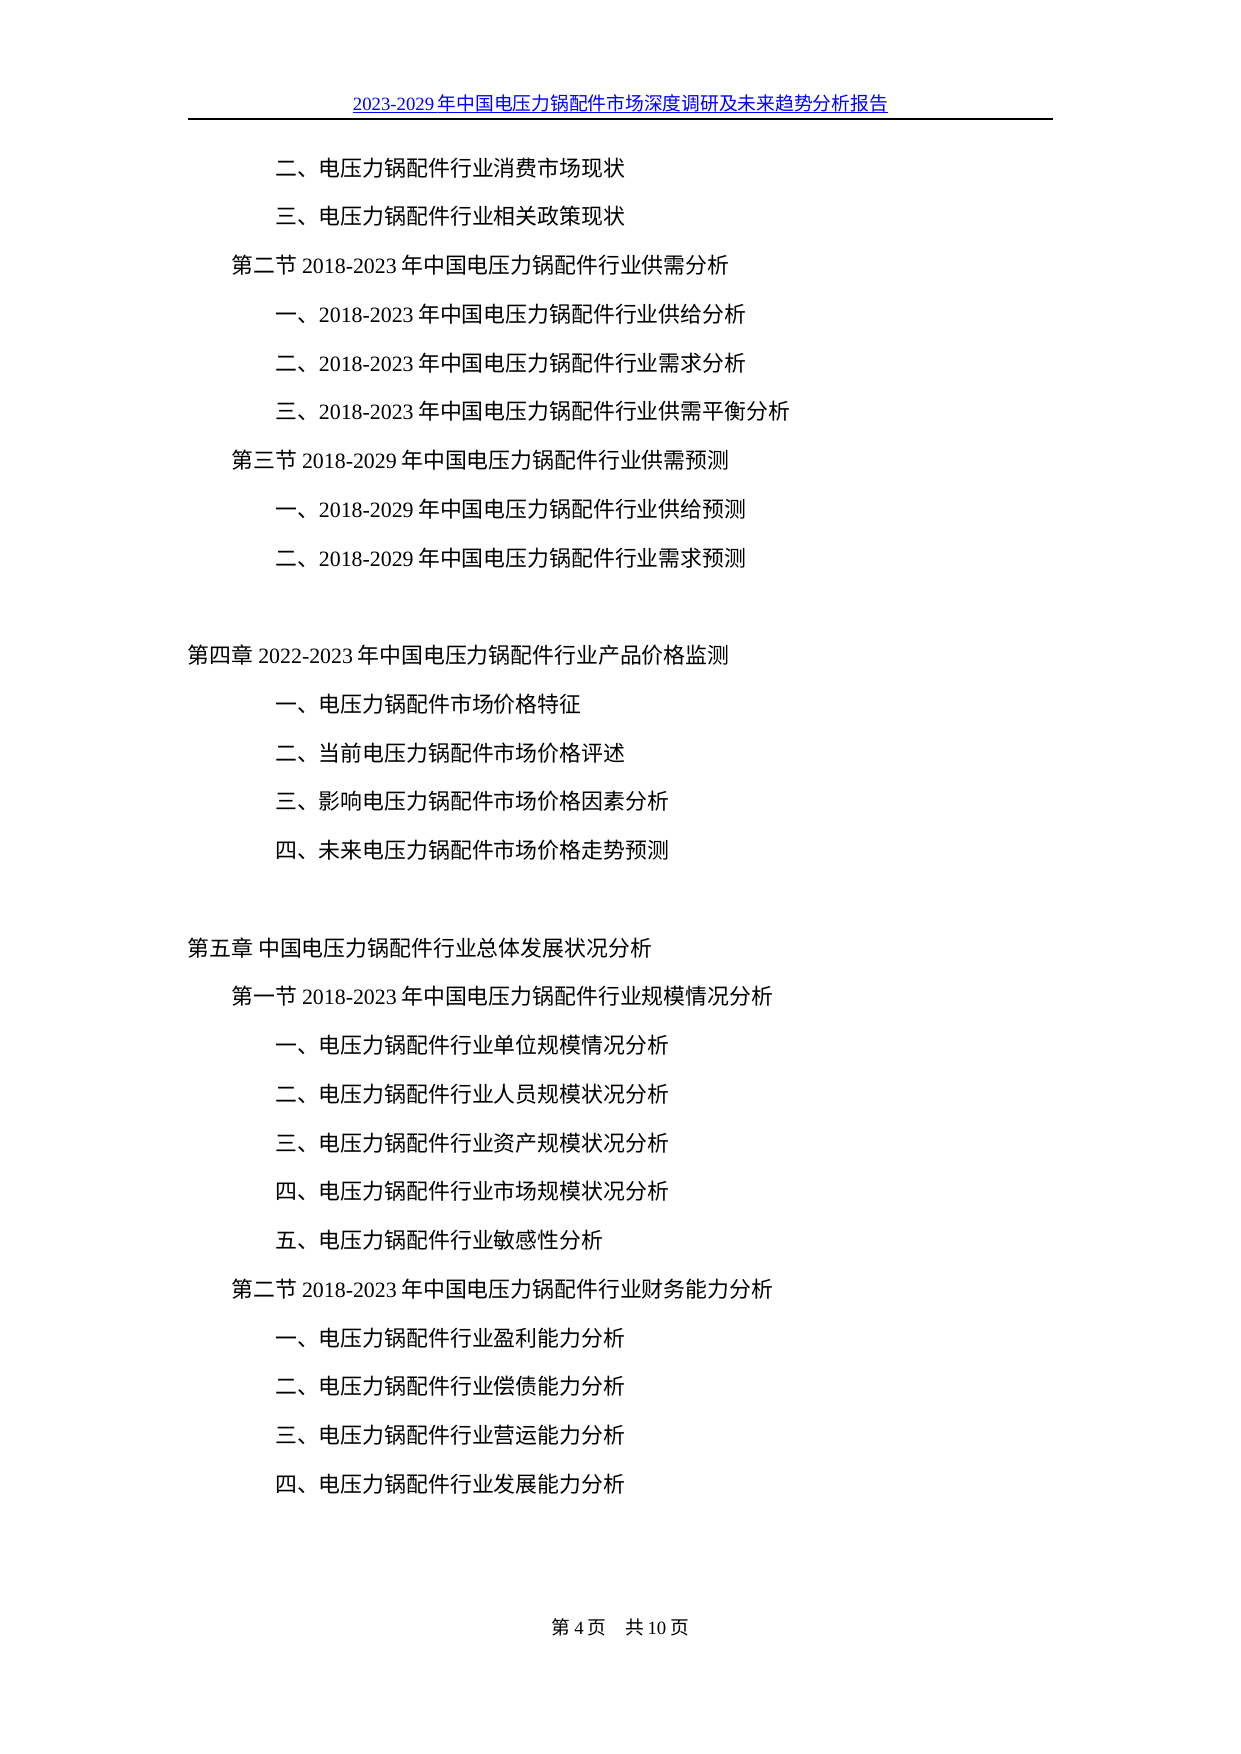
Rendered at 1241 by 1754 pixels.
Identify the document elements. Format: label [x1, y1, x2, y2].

text [187, 150, 1053, 1499]
